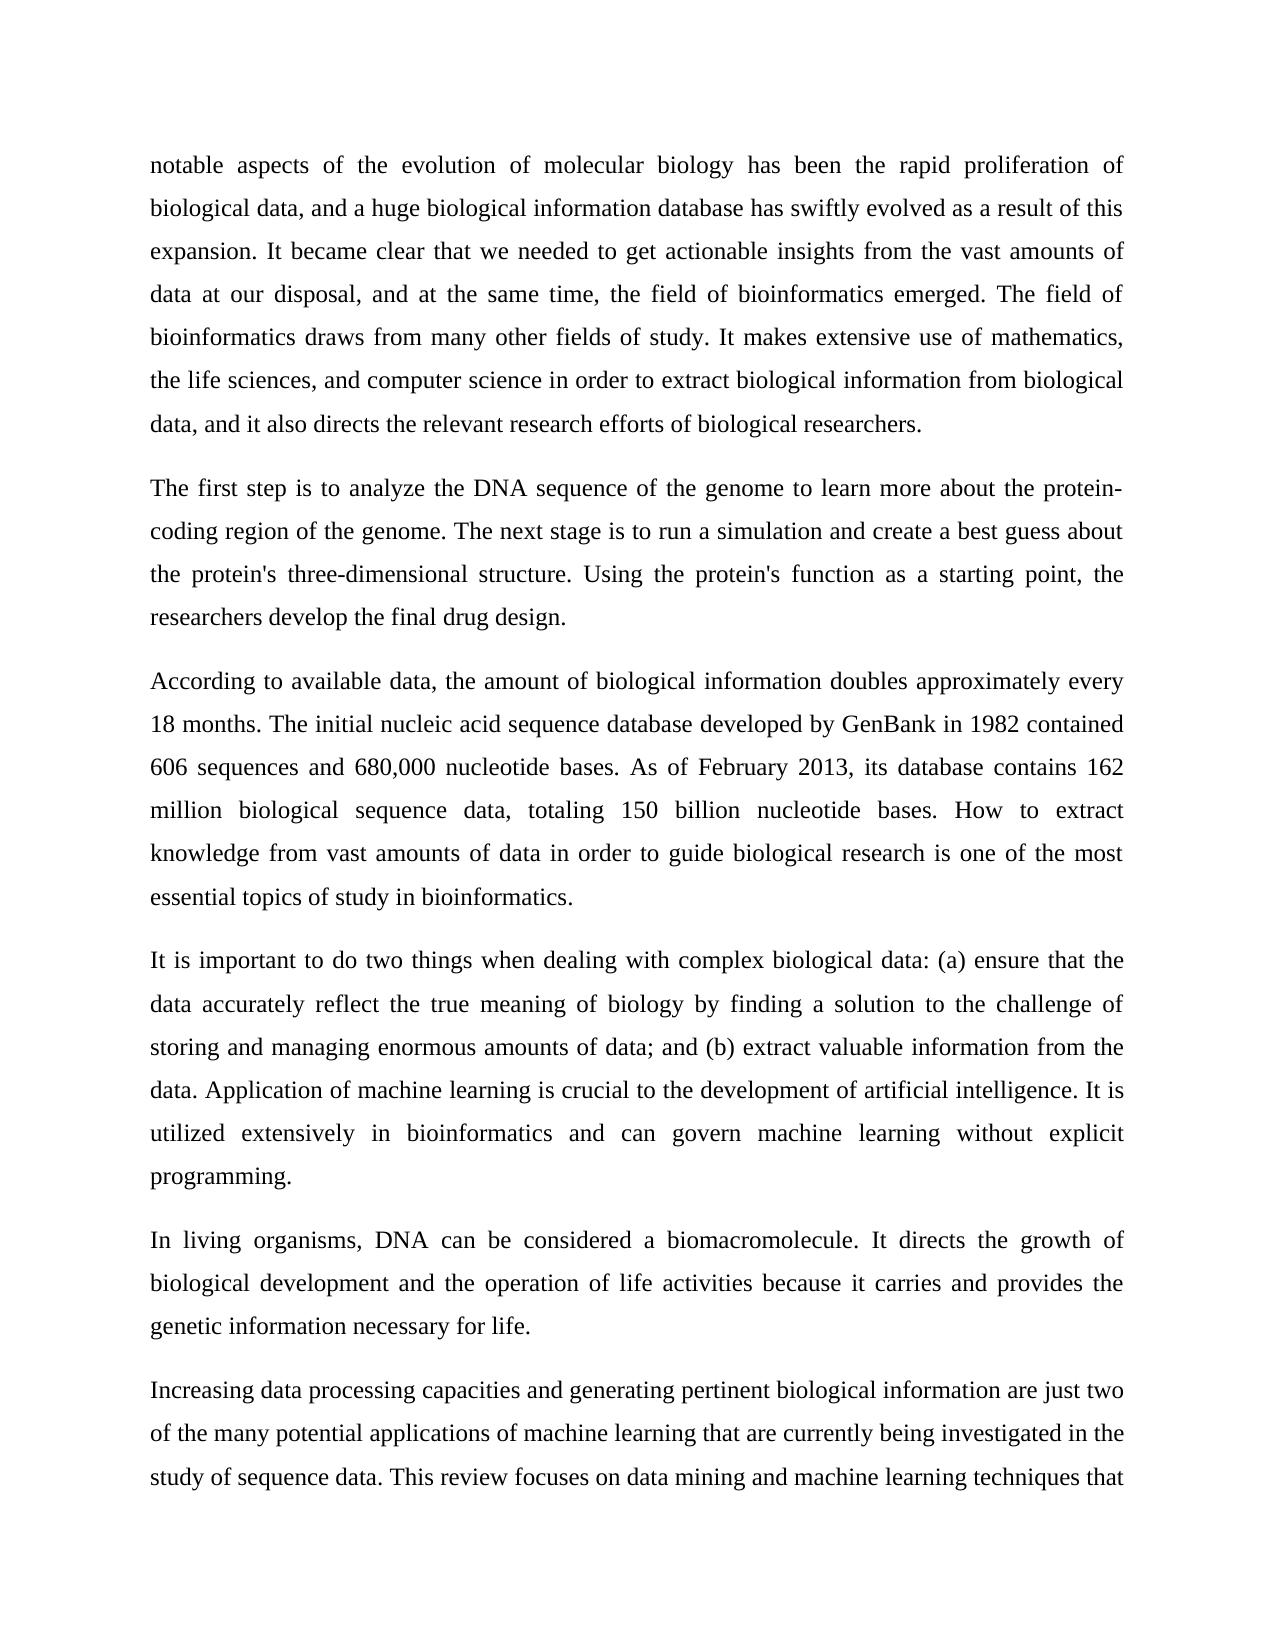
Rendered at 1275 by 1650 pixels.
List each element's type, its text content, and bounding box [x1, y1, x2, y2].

text According to available data, the amount of biological information doubles approximately every 18 months. The initial nucleic acid sequence database developed by GenBank in 1982 contained 606 sequences and 680,000 nucleotide bases. As of February 2013, its database contains 162 million biological sequence data, totaling 150 billion nucleotide bases. How to extract knowledge from vast amounts of data in order to guide biological research is one of the most essential topics of study in bioinformatics. [150, 666, 1125, 910]
text In living organisms, DNA can be considered a biomacromolecule. It directs the growth of biological development and the operation of life activities because it carries and provides the genetic information necessary for life. [150, 1225, 1125, 1340]
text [150, 150, 1125, 437]
text The first step is to analyze the DNA sequence of the genome to learn more about the protein-coding region of the genome. The next stage is to run a simulation and create a best guess about the protein's three-dimensional structure. Using the protein's function as a starting point, the researchers develop the final drug design. [150, 473, 1125, 631]
text It is important to do two things when dealing with complex biological data: (a) ensure that the data accurately reflect the true meaning of biology by finding a solution to the challenge of storing and managing enormous amounts of data; and (b) extract valuable information from the data. Application of machine learning is crucial to the development of artificial intelligence. It is utilized extensively in bioinformatics and can govern machine learning without explicit programming. [150, 946, 1125, 1190]
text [150, 1375, 1125, 1490]
